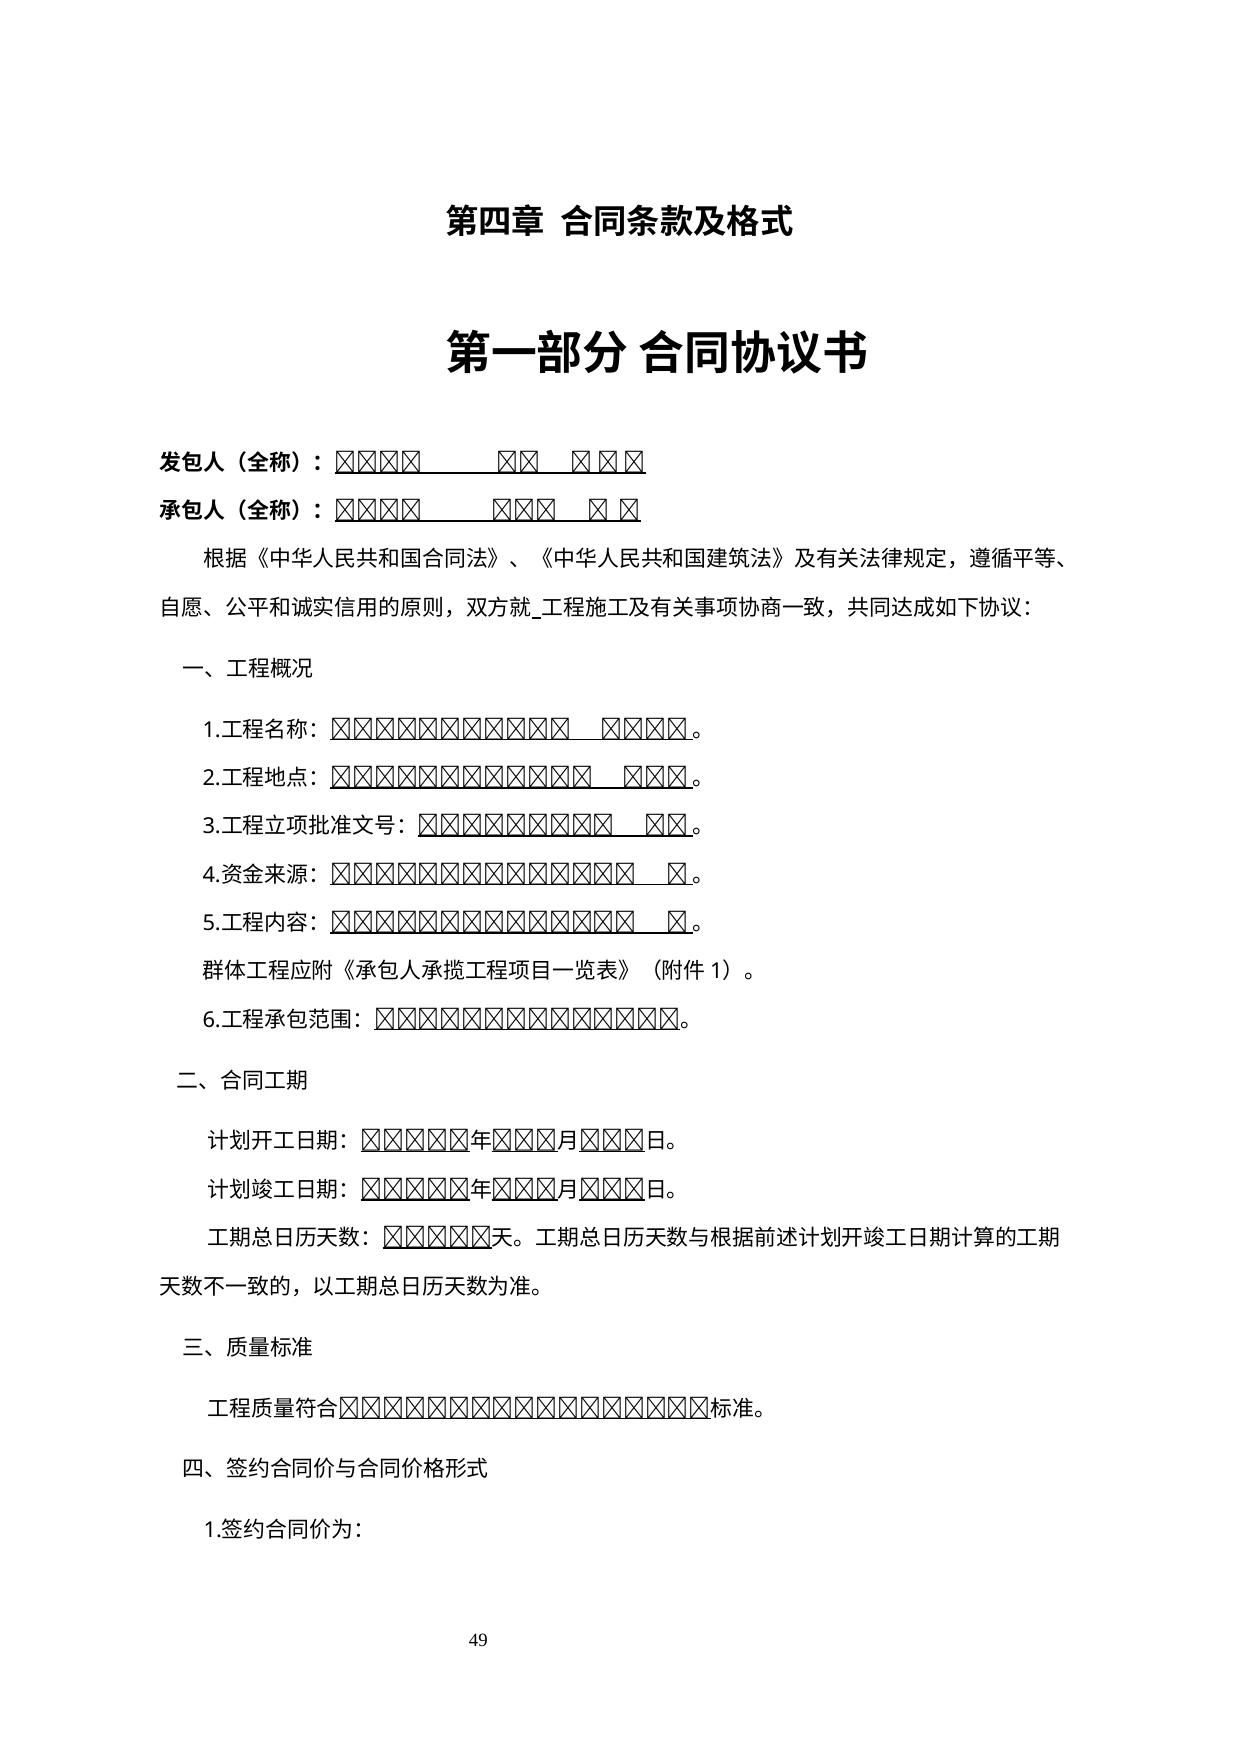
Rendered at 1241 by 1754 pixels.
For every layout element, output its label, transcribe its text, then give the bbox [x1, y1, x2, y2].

text 3.工程立项批准文号：  。 [159, 808, 1078, 841]
text 承包人（全称）：    [159, 493, 1078, 525]
text 计划开工日期：年月日。 [159, 1123, 1078, 1156]
subtitle 三、质量标准 [159, 1329, 1078, 1362]
text 4.资金来源：  。 [159, 856, 1078, 889]
text 发包人（全称）：     [159, 444, 1078, 477]
text 1.工程名称：  。 [159, 711, 1078, 744]
text 计划竣工日期：年月日。 [159, 1171, 1078, 1204]
subtitle 二、合同工期 [159, 1062, 1078, 1095]
text 工期总日历天数：天。工期总日历天数与根据前述计划开竣工日期计算的工期天数不一致的，以工期总日历天数为准。 [159, 1220, 1078, 1301]
text 2.工程地点：  。 [159, 760, 1078, 792]
list 第四章 合同条款及格式 [159, 187, 1078, 252]
subtitle 四、签约合同价与合同价格形式 [159, 1451, 1078, 1483]
text 1.签约合同价为： [159, 1512, 1078, 1544]
text 6.工程承包范围：。 [159, 1001, 1078, 1034]
subtitle 第一部分 合同协议书 [159, 301, 1078, 398]
text 工程质量符合标准。 [159, 1390, 1078, 1423]
text 群体工程应附《承包人承揽工程项目一览表》（附件1）。 [159, 953, 1078, 986]
text 根据《中华人民共和国合同法》、《中华人民共和国建筑法》及有关法律规定，遵循平等、自愿、公平和诚实信用的原则，双方就 工程施工及有关事项协商一致，共同达成如下协议： [159, 541, 1078, 622]
subtitle 一、工程概况 [159, 651, 1078, 683]
text 5.工程内容：  。 [159, 905, 1078, 937]
